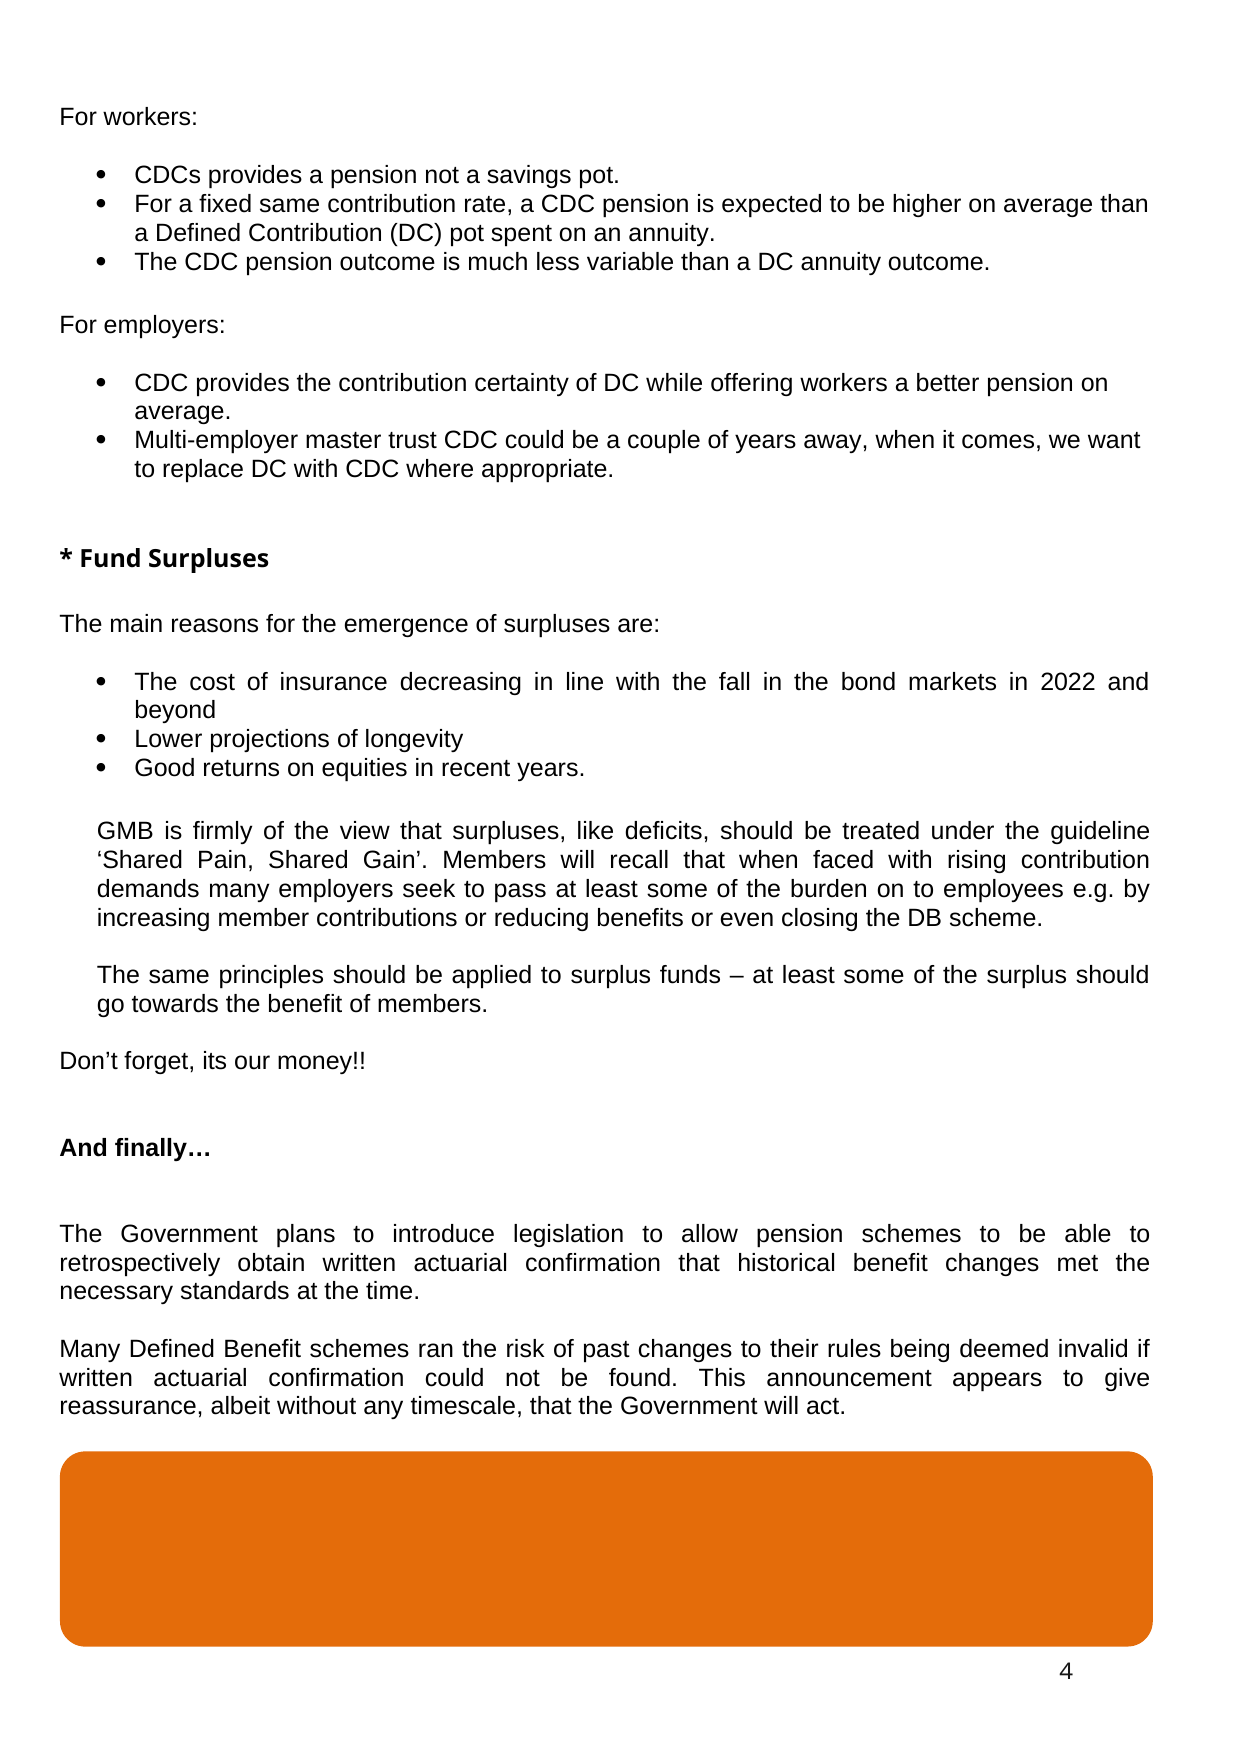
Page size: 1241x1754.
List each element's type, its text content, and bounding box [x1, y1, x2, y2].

text GMB is firmly of the view that surpluses, like deficits, should be treated under the guideline ‘Shared Pain, Shared Gain’. Members will recall that when faced with rising contribution demands many employers seek to pass at least some of the burden on to employees e.g. by increasing member contributions or reducing benefits or even closing the DB scheme. [97, 816, 1152, 931]
list CDCs provides a pension not a savings pot. [97, 160, 1154, 189]
text For workers: [59, 102, 1181, 131]
text * Fund Surpluses [59, 541, 1152, 575]
text Many Defined Benefit schemes ran the risk of past changes to their rules being deemed invalid if written actuarial confirmation could not be found. This announcement appears to give reassurance, albeit without any timescale, that the Government will act. [59, 1334, 1152, 1420]
text And finally… [59, 1132, 1181, 1161]
text The same principles should be applied to surplus funds – at least some of the surplus should go towards the benefit of members. [97, 960, 1152, 1017]
list CDC provides the contribution certainty of DC while offering workers a better pension on average. [97, 367, 1154, 425]
list Good returns on equities in recent years. [97, 753, 1152, 782]
text For employers: [59, 310, 1181, 338]
list Lower projections of longevity [97, 724, 1152, 753]
text The Government plans to introduce legislation to allow pension schemes to be able to retrospectively obtain written actuarial confirmation that historical benefit changes met the necessary standards at the time. [59, 1219, 1152, 1305]
list The CDC pension outcome is much less variable than a DC annuity outcome. [97, 247, 1154, 276]
text Don’t forget, its our money!! [59, 1046, 1181, 1075]
list For a fixed same contribution rate, a CDC pension is expected to be higher on average than a Defined Contribution (DC) pot spent on an annuity. [97, 189, 1154, 247]
list Multi-employer master trust CDC could be a couple of years away, when it comes, we want to replace DC with CDC where appropriate. [97, 425, 1154, 483]
text The main reasons for the emergence of surpluses are: [59, 609, 1152, 637]
list The cost of insurance decreasing in line with the fall in the bond markets in 2022 and beyond [97, 666, 1152, 724]
